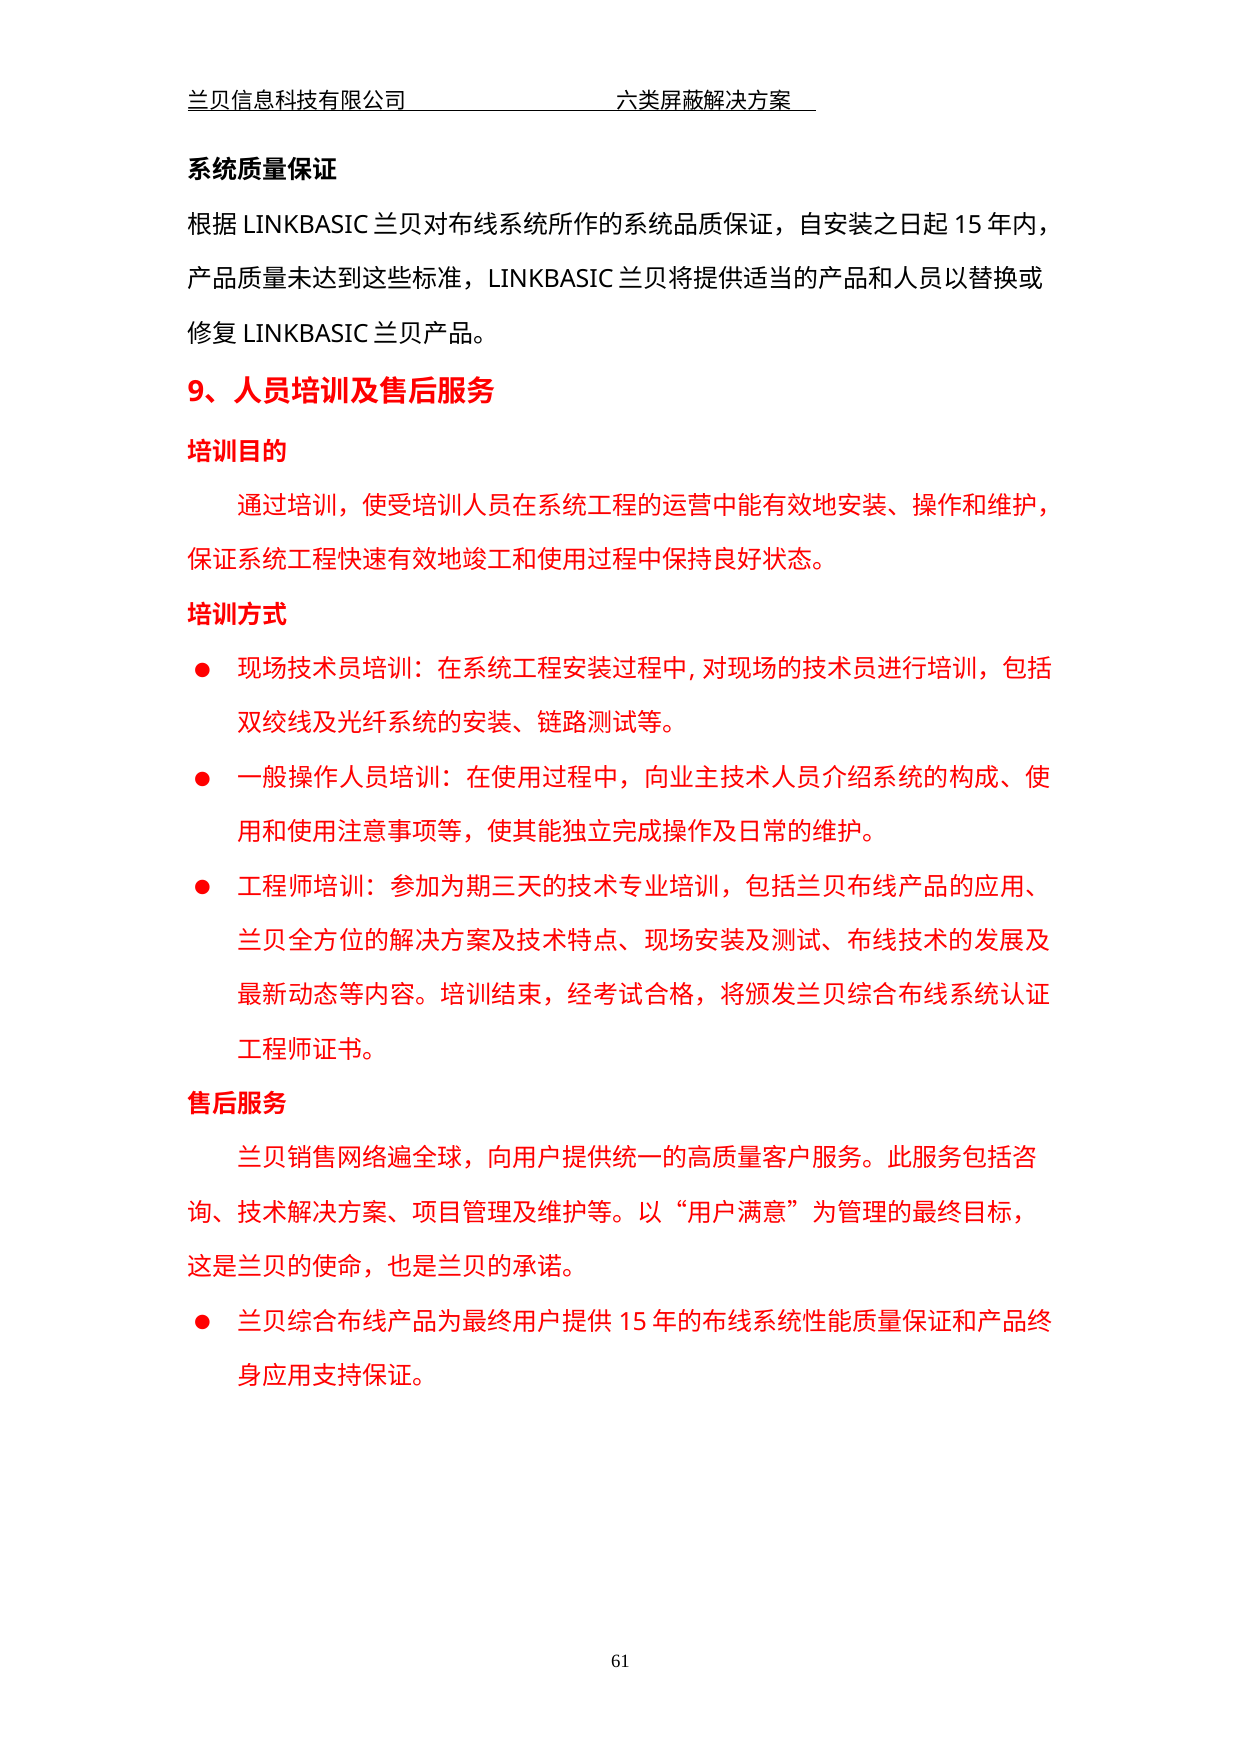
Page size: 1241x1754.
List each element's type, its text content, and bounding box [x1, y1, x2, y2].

list 一般操作人员培训：在使用过程中，向业主技术人员介绍系统的构成、使用和使用注意事项等，使其能独立完成操作及日常的维护。 [193, 757, 1053, 848]
text 培训目的 [187, 431, 1053, 467]
text 兰贝销售网络遍全球，向用户提供统一的高质量客户服务。此服务包括咨询、技术解决方案、项目管理及维护等。以“用户满意”为管理的最终目标，这是兰贝的使命，也是兰贝的承诺。 [187, 1138, 1053, 1283]
text 系统质量保证 根据LINKBASIC兰贝对布线系统所作的系统品质保证，自安装之日起15年内，产品质量未达到这些标准，LINKBASIC兰贝将提供适当的产品和人员以替换或修复LINKBASIC兰贝产品。 [187, 150, 1053, 349]
list 兰贝综合布线产品为最终用户提供15年的布线系统性能质量保证和产品终身应用支持保证。 [193, 1301, 1053, 1392]
subtitle 9、人员培训及售后服务 [187, 367, 1053, 410]
text 通过培训，使受培训人员在系统工程的运营中能有效地安装、操作和维护，保证系统工程快速有效地竣工和使用过程中保持良好状态。 [187, 485, 1053, 576]
list 工程师培训：参加为期三天的技术专业培训，包括兰贝布线产品的应用、兰贝全方位的解决方案及技术特点、现场安装及测试、布线技术的发展及最新动态等内容。培训结束，经考试合格，将颁发兰贝综合布线系统认证工程师证书。 [193, 866, 1053, 1065]
list 现场技术员培训：在系统工程安装过程中, 对现场的技术员进行培训，包括双绞线及光纤系统的安装、链路测试等。 [193, 648, 1053, 739]
text 售后服务 [187, 1083, 1053, 1120]
text 培训方式 [187, 594, 1053, 630]
